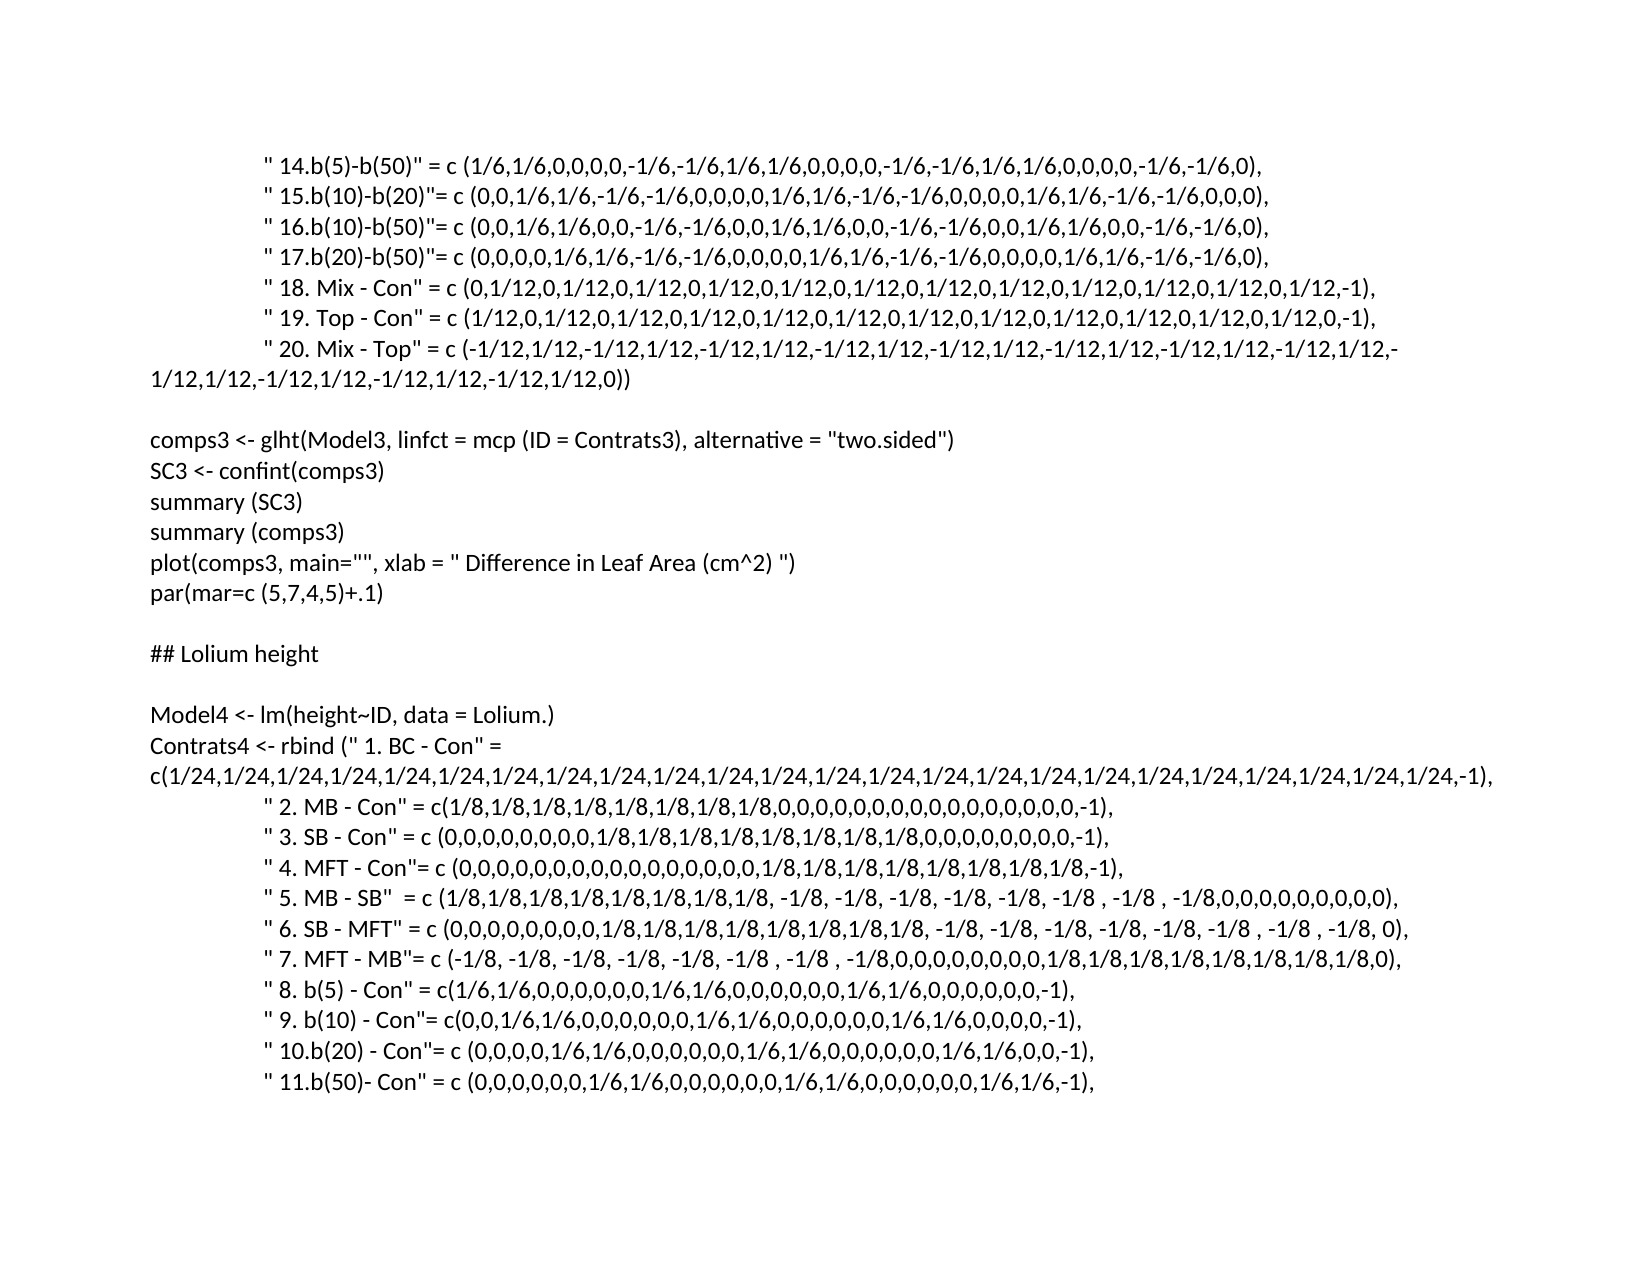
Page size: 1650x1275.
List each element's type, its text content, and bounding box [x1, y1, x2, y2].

text " 20. Mix - Top" = c (-1/12,1/12,-1/12,1/12,-1/12,1/12,-1/12,1/12,-1/12,1/12,-1/12,1/12,-1/12,1/12,-1/12,1/12,-1/12,1/12,-1/12,1/12,-1/12,1/12,-1/12,1/12,0)) [150, 333, 1500, 394]
text " 3. SB - Con" = c (0,0,0,0,0,0,0,0,1/8,1/8,1/8,1/8,1/8,1/8,1/8,1/8,0,0,0,0,0,0,0,0,-1), [150, 821, 1500, 852]
text " 8. b(5) - Con" = c(1/6,1/6,0,0,0,0,0,0,1/6,1/6,0,0,0,0,0,0,1/6,1/6,0,0,0,0,0,0,-1), [150, 974, 1500, 1004]
text " 4. MFT - Con"= c (0,0,0,0,0,0,0,0,0,0,0,0,0,0,0,0,1/8,1/8,1/8,1/8,1/8,1/8,1/8,1/8,-1), [150, 852, 1500, 882]
text plot(comps3, main="", xlab = " Difference in Leaf Area (cm^2) ") [150, 547, 1500, 577]
text " 15.b(10)-b(20)"= c (0,0,1/6,1/6,-1/6,-1/6,0,0,0,0,1/6,1/6,-1/6,-1/6,0,0,0,0,1/6,1/6,-1/6,-1/6,0,0,0), [150, 181, 1500, 211]
text summary (SC3) [150, 486, 1500, 516]
text SC3 <- confint(comps3) [150, 455, 1500, 486]
text " 2. MB - Con" = c(1/8,1/8,1/8,1/8,1/8,1/8,1/8,1/8,0,0,0,0,0,0,0,0,0,0,0,0,0,0,0,0,-1), [150, 791, 1500, 821]
text " 18. Mix - Con" = c (0,1/12,0,1/12,0,1/12,0,1/12,0,1/12,0,1/12,0,1/12,0,1/12,0,1/12,0,1/12,0,1/12,0,1/12,-1), [150, 272, 1500, 303]
text " 19. Top - Con" = c (1/12,0,1/12,0,1/12,0,1/12,0,1/12,0,1/12,0,1/12,0,1/12,0,1/12,0,1/12,0,1/12,0,1/12,0,-1), [150, 303, 1500, 333]
text Contrats4 <- rbind (" 1. BC - Con" = c(1/24,1/24,1/24,1/24,1/24,1/24,1/24,1/24,1/24,1/24,1/24,1/24,1/24,1/24,1/24,1/24,1/24,1/24,1/24,1/24,1/24,1/24,1/24,1/24,-1), [150, 730, 1500, 791]
text ## Lolium height [150, 638, 1500, 669]
text Model4 <- lm(height~ID, data = Lolium.) [150, 699, 1500, 730]
text " 11.b(50)- Con" = c (0,0,0,0,0,0,1/6,1/6,0,0,0,0,0,0,1/6,1/6,0,0,0,0,0,0,1/6,1/6,-1), [150, 1066, 1500, 1096]
text comps3 <- glht(Model3, linfct = mcp (ID = Contrats3), alternative = "two.sided") [150, 425, 1500, 455]
text " 10.b(20) - Con"= c (0,0,0,0,1/6,1/6,0,0,0,0,0,0,1/6,1/6,0,0,0,0,0,0,1/6,1/6,0,0,-1), [150, 1035, 1500, 1066]
text summary (comps3) [150, 516, 1500, 547]
text " 9. b(10) - Con"= c(0,0,1/6,1/6,0,0,0,0,0,0,1/6,1/6,0,0,0,0,0,0,1/6,1/6,0,0,0,0,-1), [150, 1004, 1500, 1035]
text " 17.b(20)-b(50)"= c (0,0,0,0,1/6,1/6,-1/6,-1/6,0,0,0,0,1/6,1/6,-1/6,-1/6,0,0,0,0,1/6,1/6,-1/6,-1/6,0), [150, 242, 1500, 272]
text " 7. MFT - MB"= c (-1/8, -1/8, -1/8, -1/8, -1/8, -1/8 , -1/8 , -1/8,0,0,0,0,0,0,0,0,1/8,1/8,1/8,1/8,1/8,1/8,1/8,1/8,0), [150, 943, 1500, 974]
text par(mar=c (5,7,4,5)+.1) [150, 577, 1500, 608]
text " 5. MB - SB" = c (1/8,1/8,1/8,1/8,1/8,1/8,1/8,1/8, -1/8, -1/8, -1/8, -1/8, -1/8, -1/8 , -1/8 , -1/8,0,0,0,0,0,0,0,0,0), [150, 882, 1500, 913]
text " 16.b(10)-b(50)"= c (0,0,1/6,1/6,0,0,-1/6,-1/6,0,0,1/6,1/6,0,0,-1/6,-1/6,0,0,1/6,1/6,0,0,-1/6,-1/6,0), [150, 211, 1500, 242]
text " 14.b(5)-b(50)" = c (1/6,1/6,0,0,0,0,-1/6,-1/6,1/6,1/6,0,0,0,0,-1/6,-1/6,1/6,1/6,0,0,0,0,-1/6,-1/6,0), [150, 150, 1500, 181]
text " 6. SB - MFT" = c (0,0,0,0,0,0,0,0,1/8,1/8,1/8,1/8,1/8,1/8,1/8,1/8, -1/8, -1/8, -1/8, -1/8, -1/8, -1/8 , -1/8 , -1/8, 0), [150, 913, 1500, 943]
